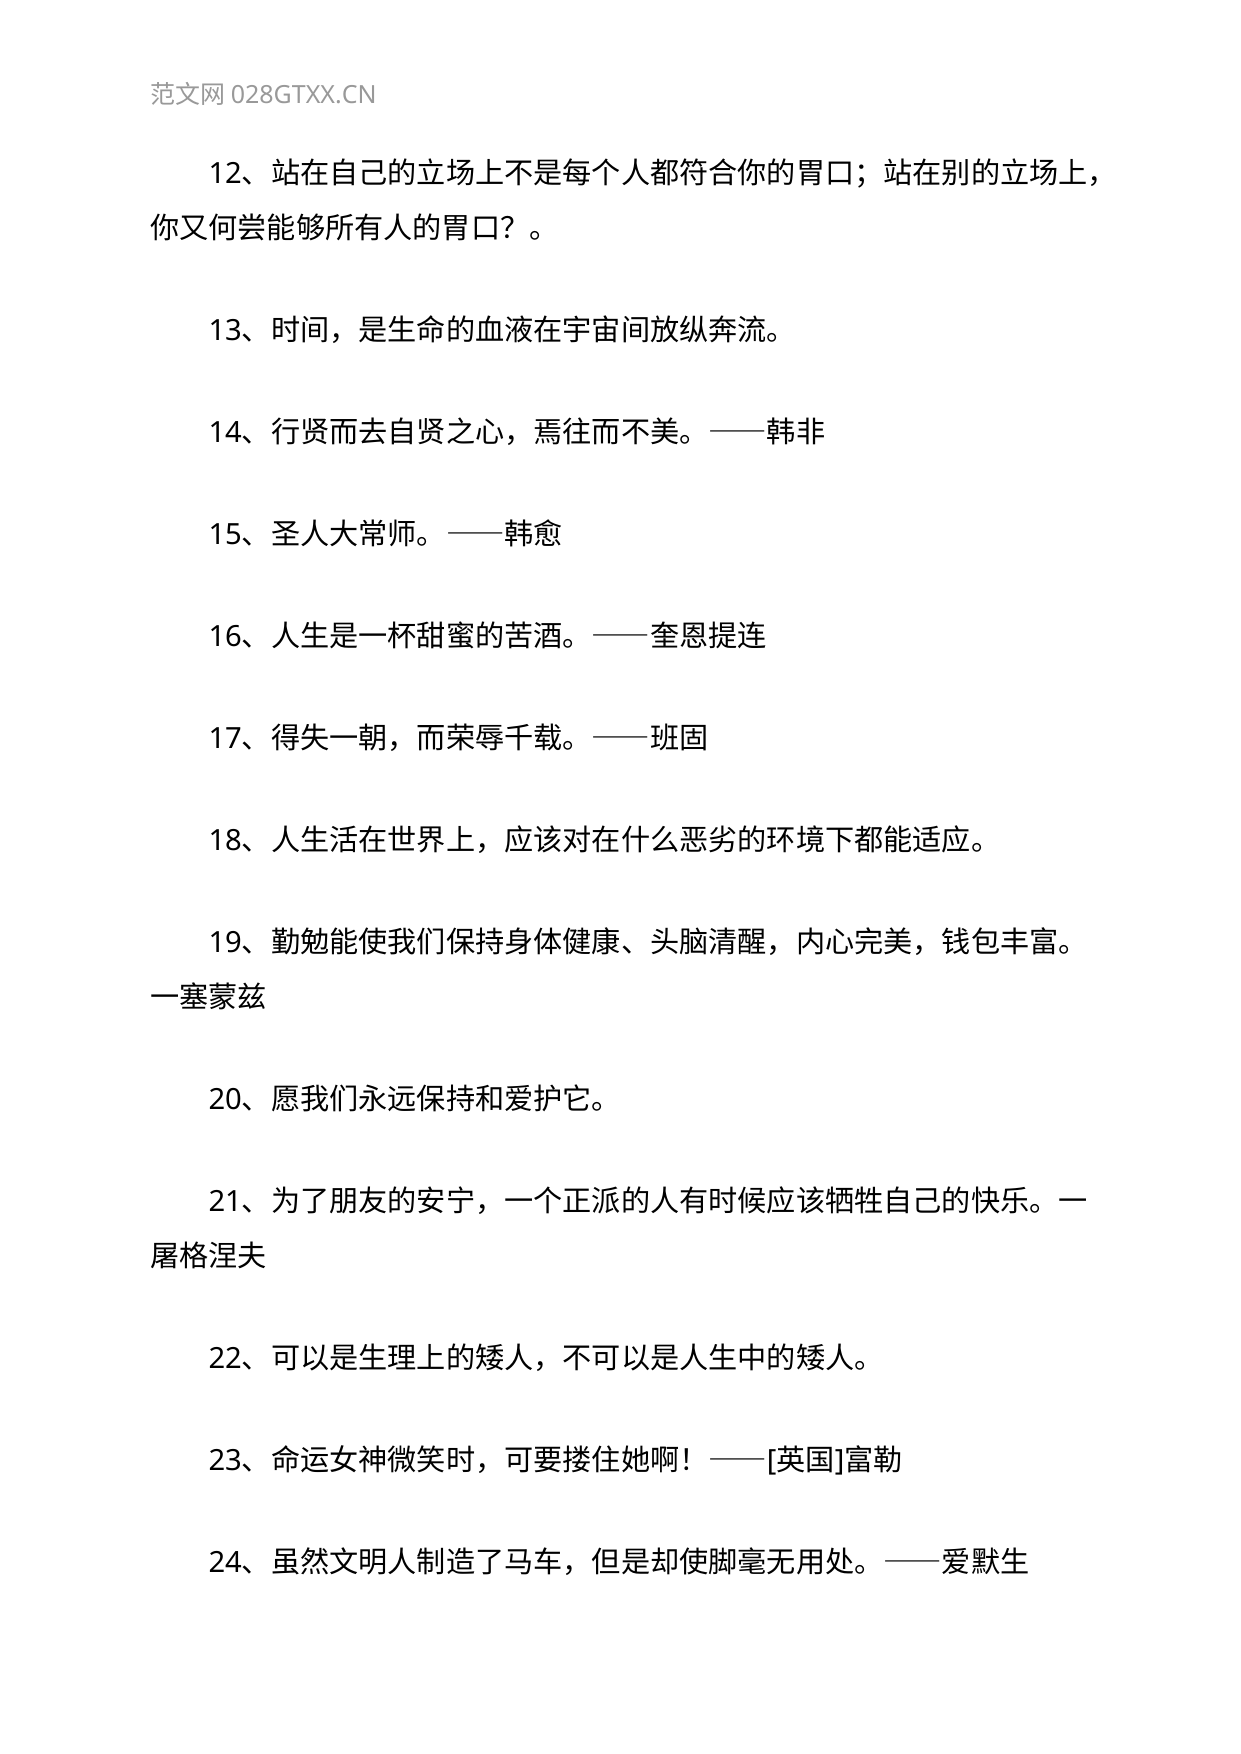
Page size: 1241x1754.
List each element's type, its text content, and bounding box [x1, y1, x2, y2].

text 13、时间，是生命的血液在宇宙间放纵奔流。 [150, 307, 1090, 349]
text 17、得失一朝，而荣辱千载。——班固 [150, 715, 1090, 757]
text 20、愿我们永远保持和爱护它。 [150, 1075, 1090, 1118]
text 23、命运女神微笑时，可要搂住她啊！——[英国]富勒 [150, 1436, 1090, 1478]
text 21、为了朋友的安宁，一个正派的人有时候应该牺牲自己的快乐。一屠格涅夫 [150, 1177, 1090, 1275]
text 15、圣人大常师。——韩愈 [150, 511, 1090, 553]
text 18、人生活在世界上，应该对在什么恶劣的环境下都能适应。 [150, 817, 1090, 859]
text 12、站在自己的立场上不是每个人都符合你的胃口；站在别的立场上，你又何尝能够所有人的胃口？。 [150, 150, 1090, 247]
text 16、人生是一杯甜蜜的苦酒。——奎恩提连 [150, 613, 1090, 655]
text 22、可以是生理上的矮人，不可以是人生中的矮人。 [150, 1334, 1090, 1377]
text 24、虽然文明人制造了马车，但是却使脚毫无用处。——爱默生 [150, 1538, 1090, 1581]
text 19、勤勉能使我们保持身体健康、头脑清醒，内心完美，钱包丰富。一塞蒙兹 [150, 919, 1090, 1016]
text 14、行贤而去自贤之心，焉往而不美。——韩非 [150, 409, 1090, 451]
